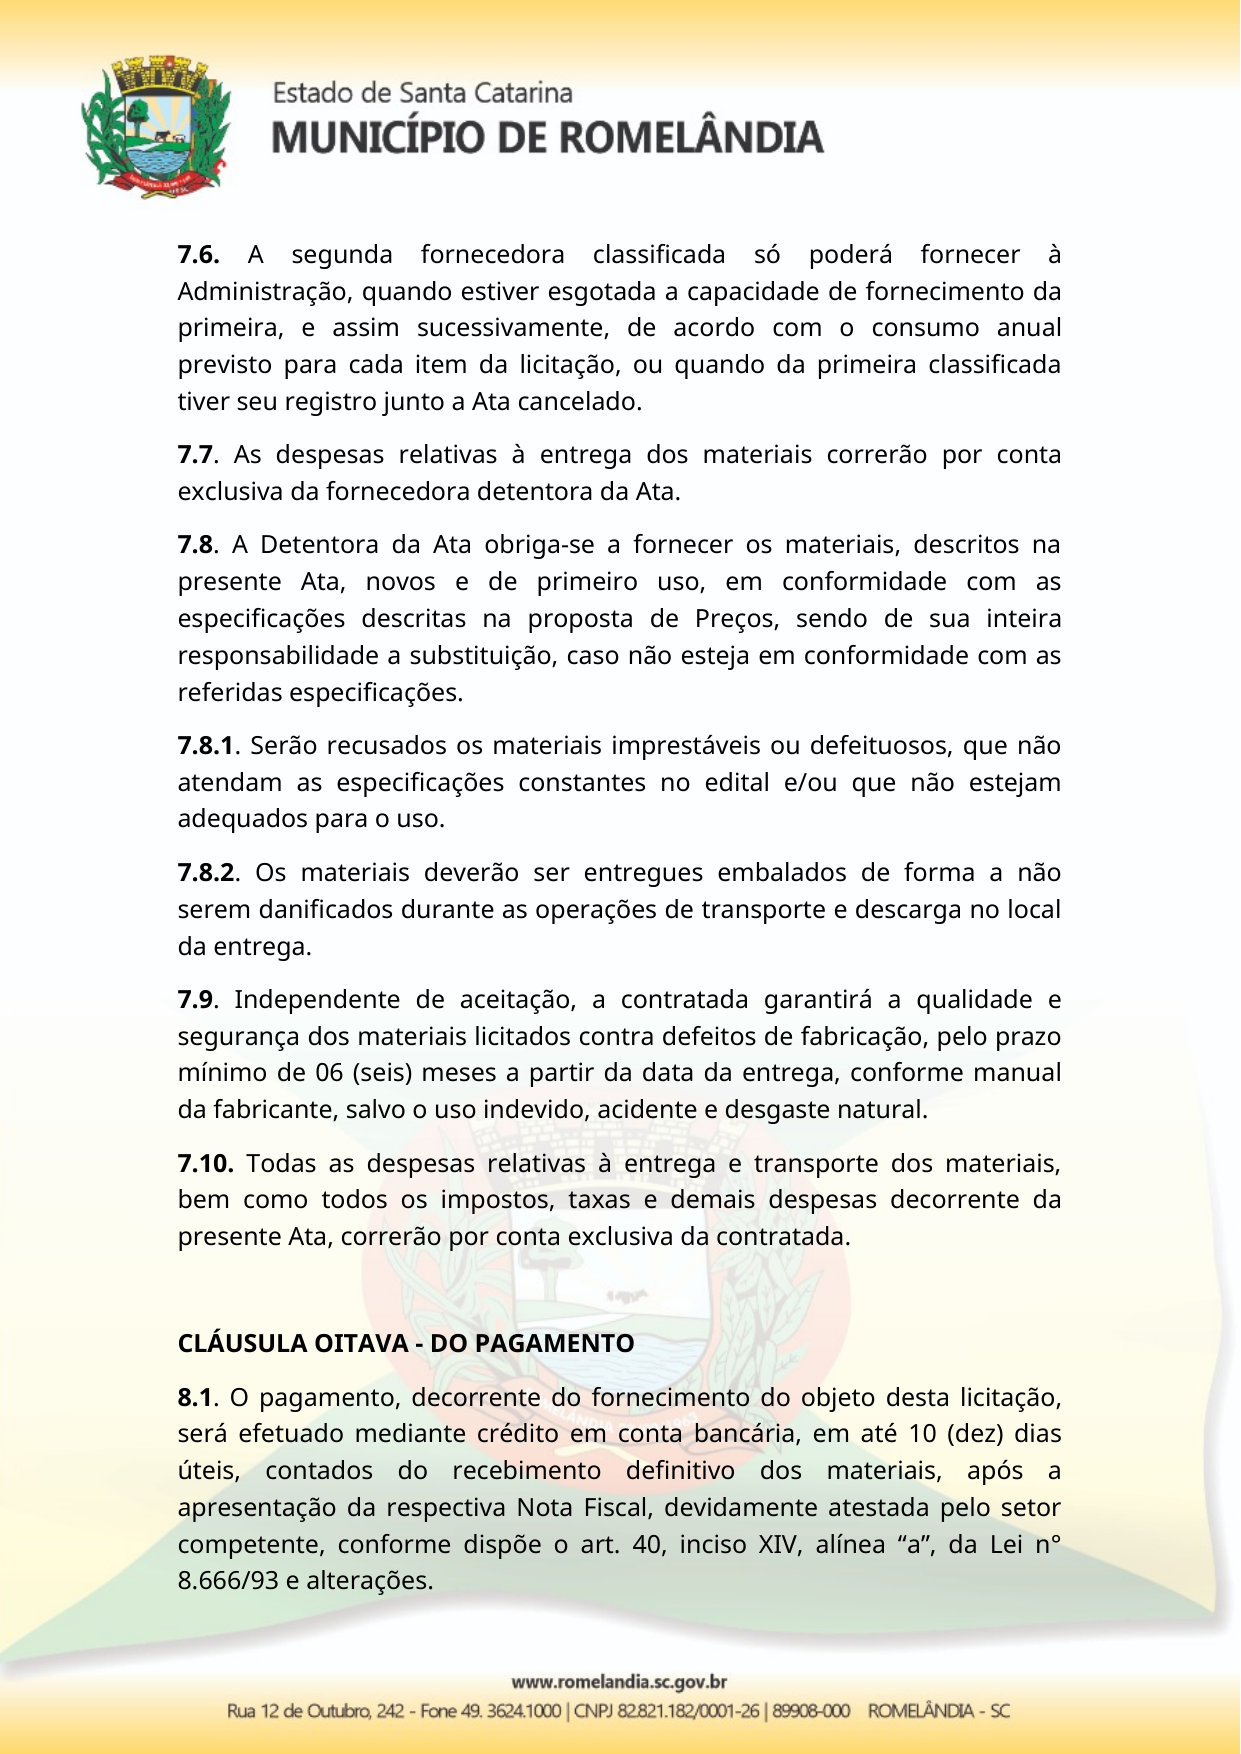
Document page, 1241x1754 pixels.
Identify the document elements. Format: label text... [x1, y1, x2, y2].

text 8.1. O pagamento, decorrente do fornecimento do objeto desta licitação, será efetuado mediante crédito em conta bancária, em até 10 (dez) dias úteis, contados do recebimento definitivo dos materiais, após a apresentação da respectiva Nota Fiscal, devidamente atestada pelo setor competente, conforme dispõe o art. 40, inciso XIV, alínea “a”, da Lei n° 8.666/93 e alterações. [177, 1379, 1063, 1597]
text 7.9. Independente de aceitação, a contratada garantirá a qualidade e segurança dos materiais licitados contra defeitos de fabricação, pelo prazo mínimo de 06 (seis) meses a partir da data da entrega, conforme manual da fabricante, salvo o uso indevido, acidente e desgaste natural. [177, 982, 1063, 1126]
picture [0, 0, 1241, 1754]
text 7.8.1. Serão recusados os materiais imprestáveis ou defeituosos, que não atendam as especificações constantes no edital e/ou que não estejam adequados para o uso. [177, 728, 1063, 835]
text 7.6. A segunda fornecedora classificada só poderá fornecer à Administração, quando estiver esgotada a capacidade de fornecimento da primeira, e assim sucessivamente, de acordo com o consumo anual previsto para cada item da licitação, ou quando da primeira classificada tiver seu registro junto a Ata cancelado. [177, 236, 1063, 417]
text 7.8.2. Os materiais deverão ser entregues embalados de forma a não serem danificados durante as operações de transporte e descarga no local da entrega. [177, 854, 1063, 962]
text 7.7. As despesas relativas à entrega dos materiais correrão por conta exclusiva da fornecedora detentora da Ata. [177, 437, 1063, 508]
text 7.10. Todas as despesas relativas à entrega e transporte dos materiais, bem como todos os impostos, taxas e demais despesas decorrente da presente Ata, correrão por conta exclusiva da contratada. [177, 1145, 1063, 1253]
text 7.8. A Detentora da Ata obriga-se a fornecer os materiais, descritos na presente Ata, novos e de primeiro uso, em conformidade com as especificações descritas na proposta de Preços, sendo de sua inteira responsabilidade a substituição, caso não esteja em conformidade com as referidas especificações. [177, 527, 1063, 708]
text CLÁUSULA OITAVA - DO PAGAMENTO [177, 1326, 1063, 1360]
